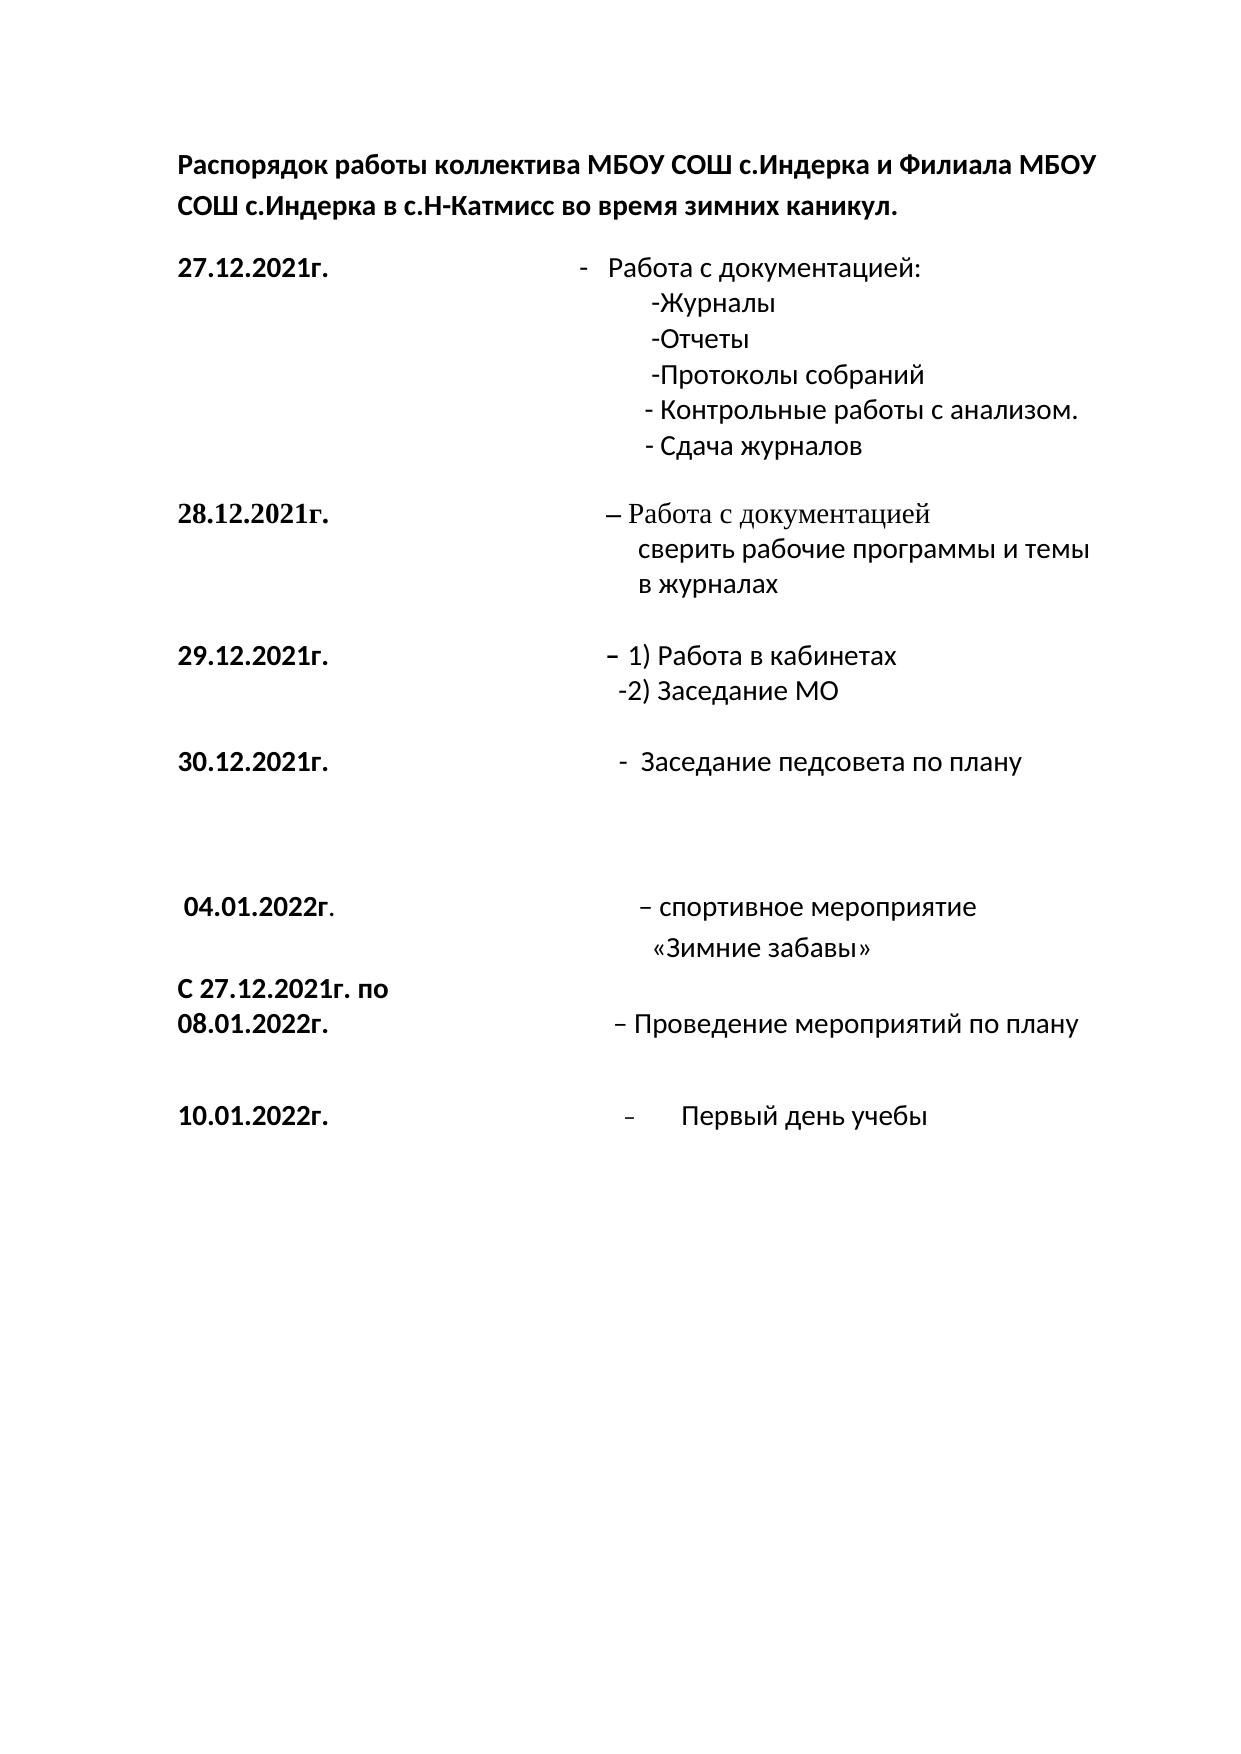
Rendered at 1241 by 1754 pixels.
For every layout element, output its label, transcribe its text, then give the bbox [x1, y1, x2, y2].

text -Отчеты [177, 320, 1152, 356]
text -Протоколы собраний [177, 356, 1152, 391]
text 29.12.2021г. – 1) Работа в кабинетах [177, 637, 1152, 672]
text 08.01.2022г. – Проведение мероприятий по плану [177, 1005, 1152, 1041]
text 27.12.2021г. - Работа с документацией: [177, 249, 1152, 284]
text 30.12.2021г. - Заседание педсовета по плану [177, 743, 1152, 779]
text - Контрольные работы с анализом. [177, 391, 1152, 427]
text 04.01.2022г. – спортивное мероприятие [177, 888, 1152, 923]
text сверить рабочие программы и темы [177, 530, 1152, 565]
text 10.01.2022г. – Первый день учебы [177, 1097, 1152, 1133]
text Распорядок работы коллектива МБОУ СОШ с.Индерка и Филиала МБОУ СОШ с.Индерка в с.Н-Катмисс во время зимних каникул. [177, 146, 1152, 223]
text - Сдача журналов [177, 427, 1152, 463]
text С 27.12.2021г. по [177, 970, 1152, 1005]
text 28.12.2021г. – Работа с документацией [177, 496, 1152, 530]
text -2) Заседание МО [177, 672, 1152, 708]
text «Зимние забавы» [177, 929, 1152, 964]
text в журналах [177, 565, 1152, 601]
text -Журналы [177, 284, 1152, 320]
